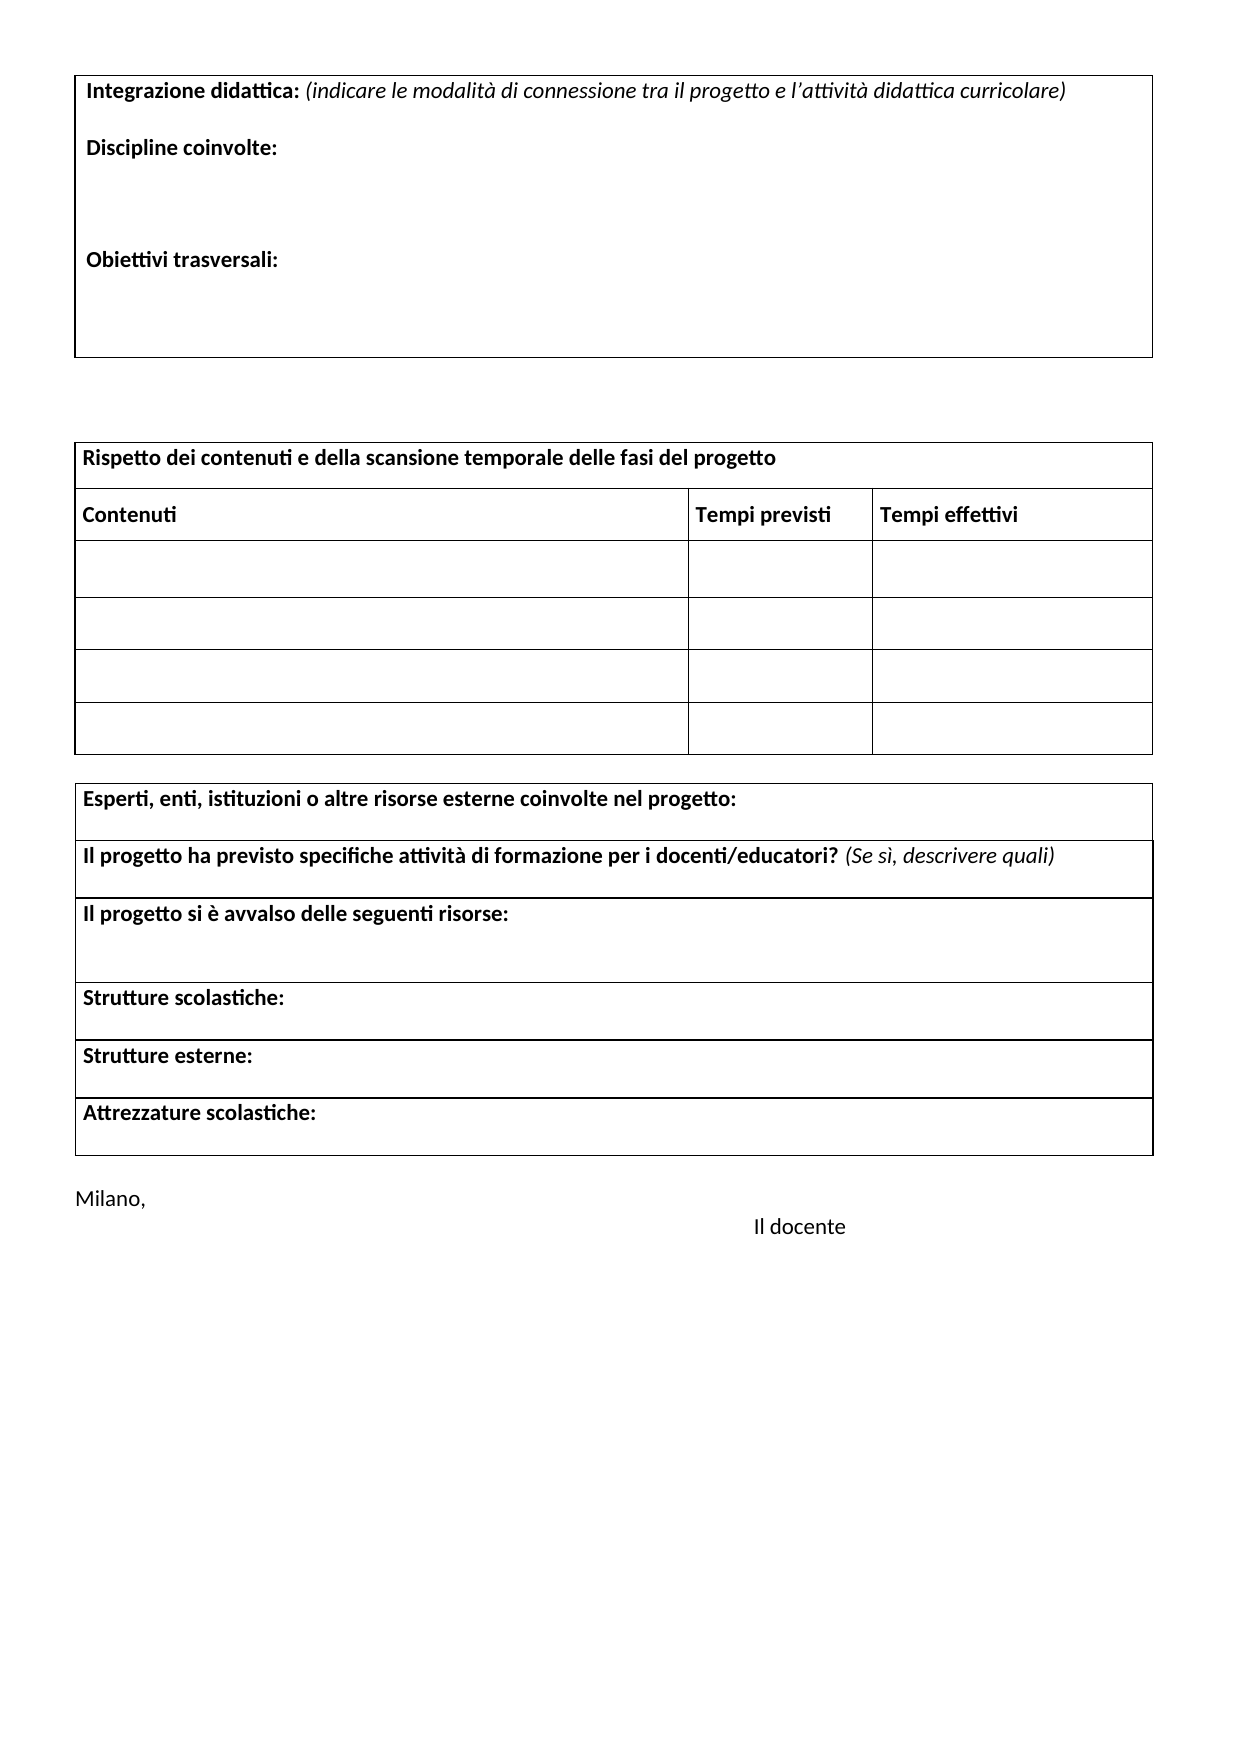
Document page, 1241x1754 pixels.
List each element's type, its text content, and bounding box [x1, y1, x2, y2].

table_cell [873, 703, 1152, 754]
table_cell Tempi previsti [689, 489, 872, 540]
table_cell Strutture scolastiche: [76, 983, 1152, 1039]
table_cell [873, 598, 1152, 649]
text Milano, [75, 1184, 1165, 1212]
text Il docente [75, 1212, 1165, 1240]
table_cell [76, 703, 688, 754]
table_cell [689, 598, 872, 649]
table_cell Il progetto ha previsto specifiche attività di formazione per i docenti/educatori? (Se sì, descrivere quali) [76, 841, 1152, 897]
table_cell [76, 650, 688, 702]
table_cell Tempi effettivi [873, 489, 1152, 540]
table_cell Contenuti [76, 489, 688, 540]
table_cell [873, 541, 1152, 597]
table_cell [76, 598, 688, 649]
table_cell Integrazione didattica: (indicare le modalità di connessione tra il progetto e l’attività didattica curricolare) Discipline coinvolte: Obiettivi trasversali: [76, 76, 1152, 357]
table_header Esperti, enti, istituzioni o altre risorse esterne coinvolte nel progetto: [76, 784, 1152, 840]
table_cell Strutture esterne: [76, 1041, 1152, 1097]
table_cell Attrezzature scolastiche: [76, 1099, 1152, 1154]
table_cell [76, 541, 688, 597]
table_cell Il progetto si è avvalso delle seguenti risorse: [76, 899, 1152, 982]
table_cell [689, 703, 872, 754]
table_cell [689, 650, 872, 702]
table_cell [873, 650, 1152, 702]
table_cell [689, 541, 872, 597]
table_header Rispetto dei contenuti e della scansione temporale delle fasi del progetto [76, 443, 1152, 488]
